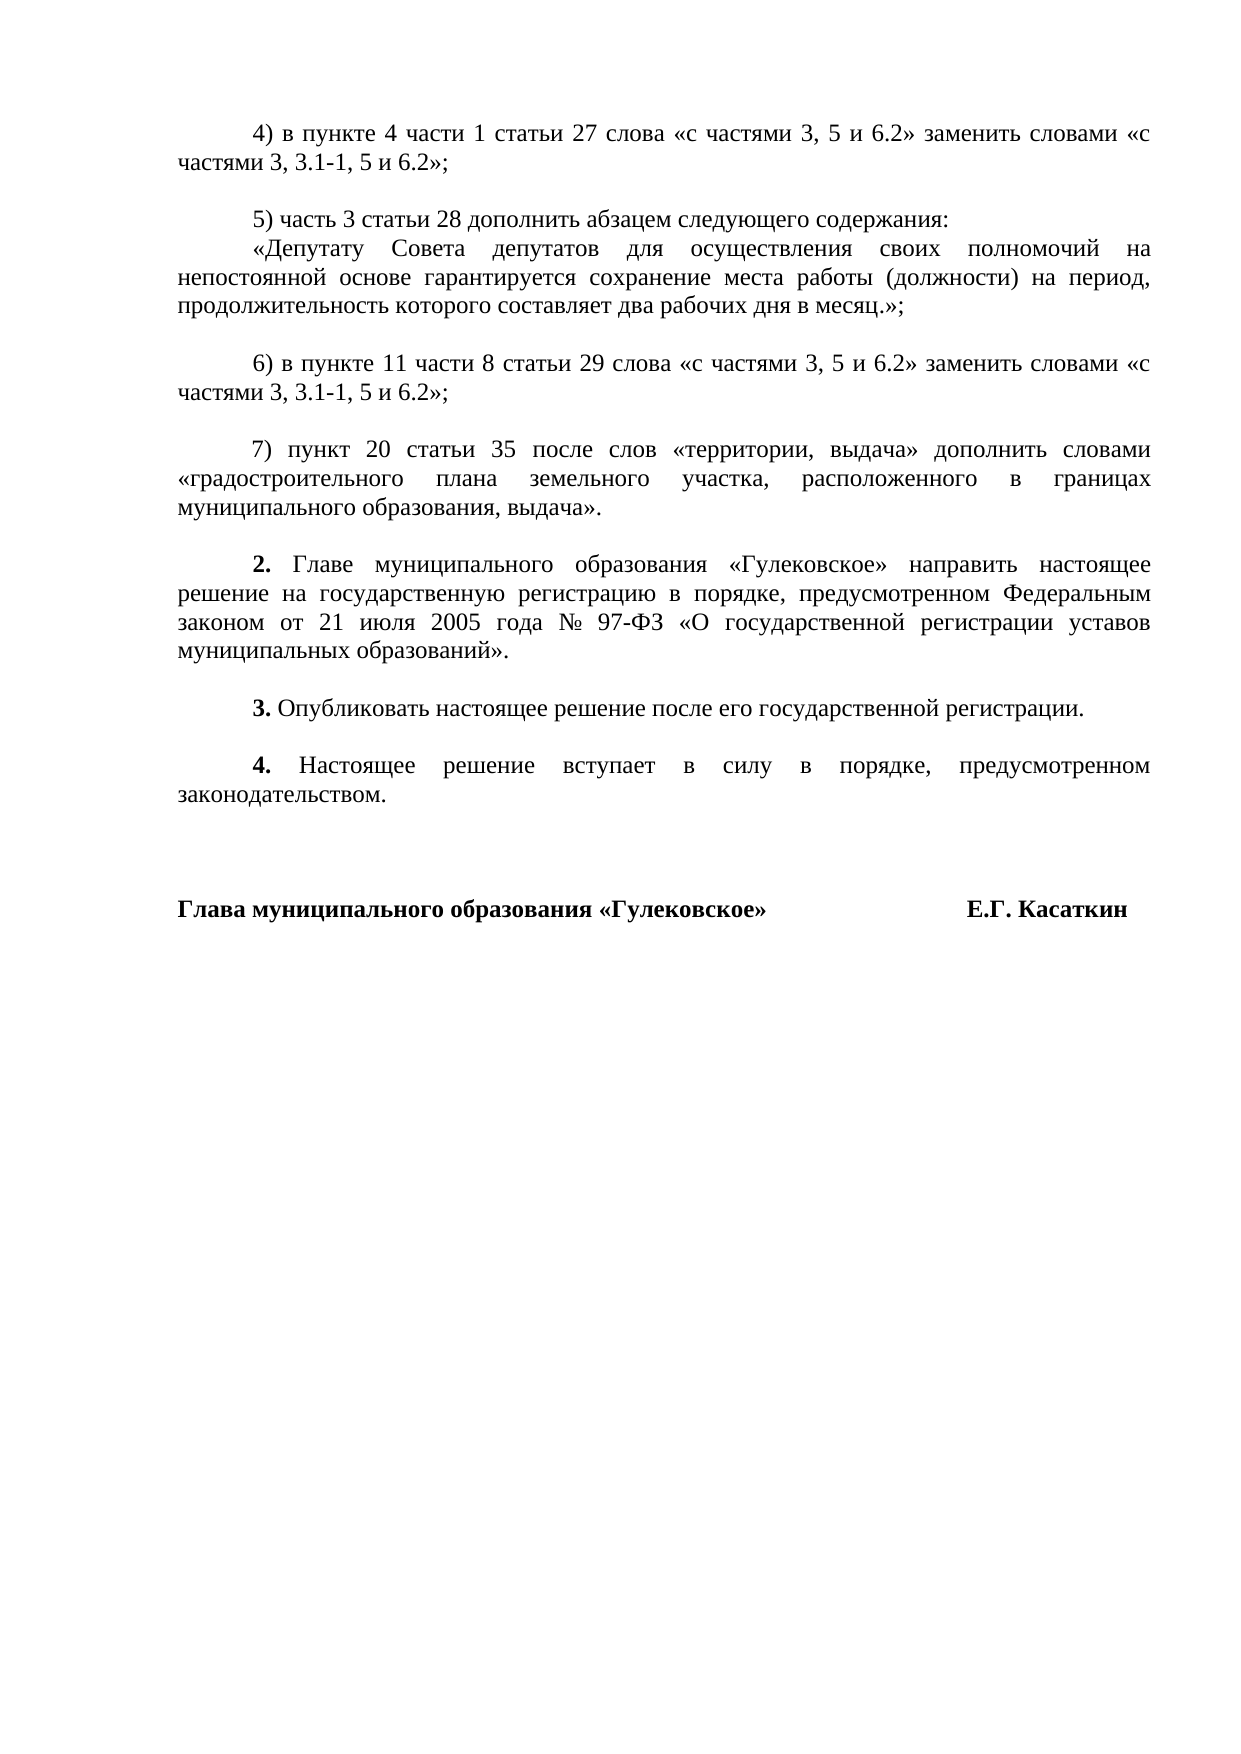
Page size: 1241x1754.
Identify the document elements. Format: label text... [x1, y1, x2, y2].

text Глава муниципального образования «Гулековское» Е.Г. Касаткин [177, 894, 1152, 923]
text 7) пункт 20 статьи 35 после слов «территории, выдача» дополнить словами «градостроительного плана земельного участка, расположенного в границах муниципального образования, выдача». [177, 434, 1152, 521]
text «Депутату Совета депутатов для осуществления своих полномочий на непостоянной основе гарантируется сохранение места работы (должности) на период, продолжительность которого составляет два рабочих дня в месяц.»; [177, 233, 1152, 319]
text 3. Опубликовать настоящее решение после его государственной регистрации. [177, 693, 1152, 722]
text 2. Главе муниципального образования «Гулековское» направить настоящее решение на государственную регистрацию в порядке, предусмотренном Федеральным законом от 21 июля 2005 года № 97-ФЗ «О государственной регистрации уставов муниципальных образований». [177, 549, 1152, 664]
text 4. Настоящее решение вступает в силу в порядке, предусмотренном законодательством. [177, 751, 1152, 808]
text 5) часть 3 статьи 28 дополнить абзацем следующего содержания: [177, 204, 1152, 233]
text 4) в пункте 4 части 1 статьи 27 слова «с частями 3, 5 и 6.2» заменить словами «с частями 3, 3.1-1, 5 и 6.2»; [177, 118, 1152, 176]
text 6) в пункте 11 части 8 статьи 29 слова «с частями 3, 5 и 6.2» заменить словами «с частями 3, 3.1-1, 5 и 6.2»; [177, 348, 1152, 406]
